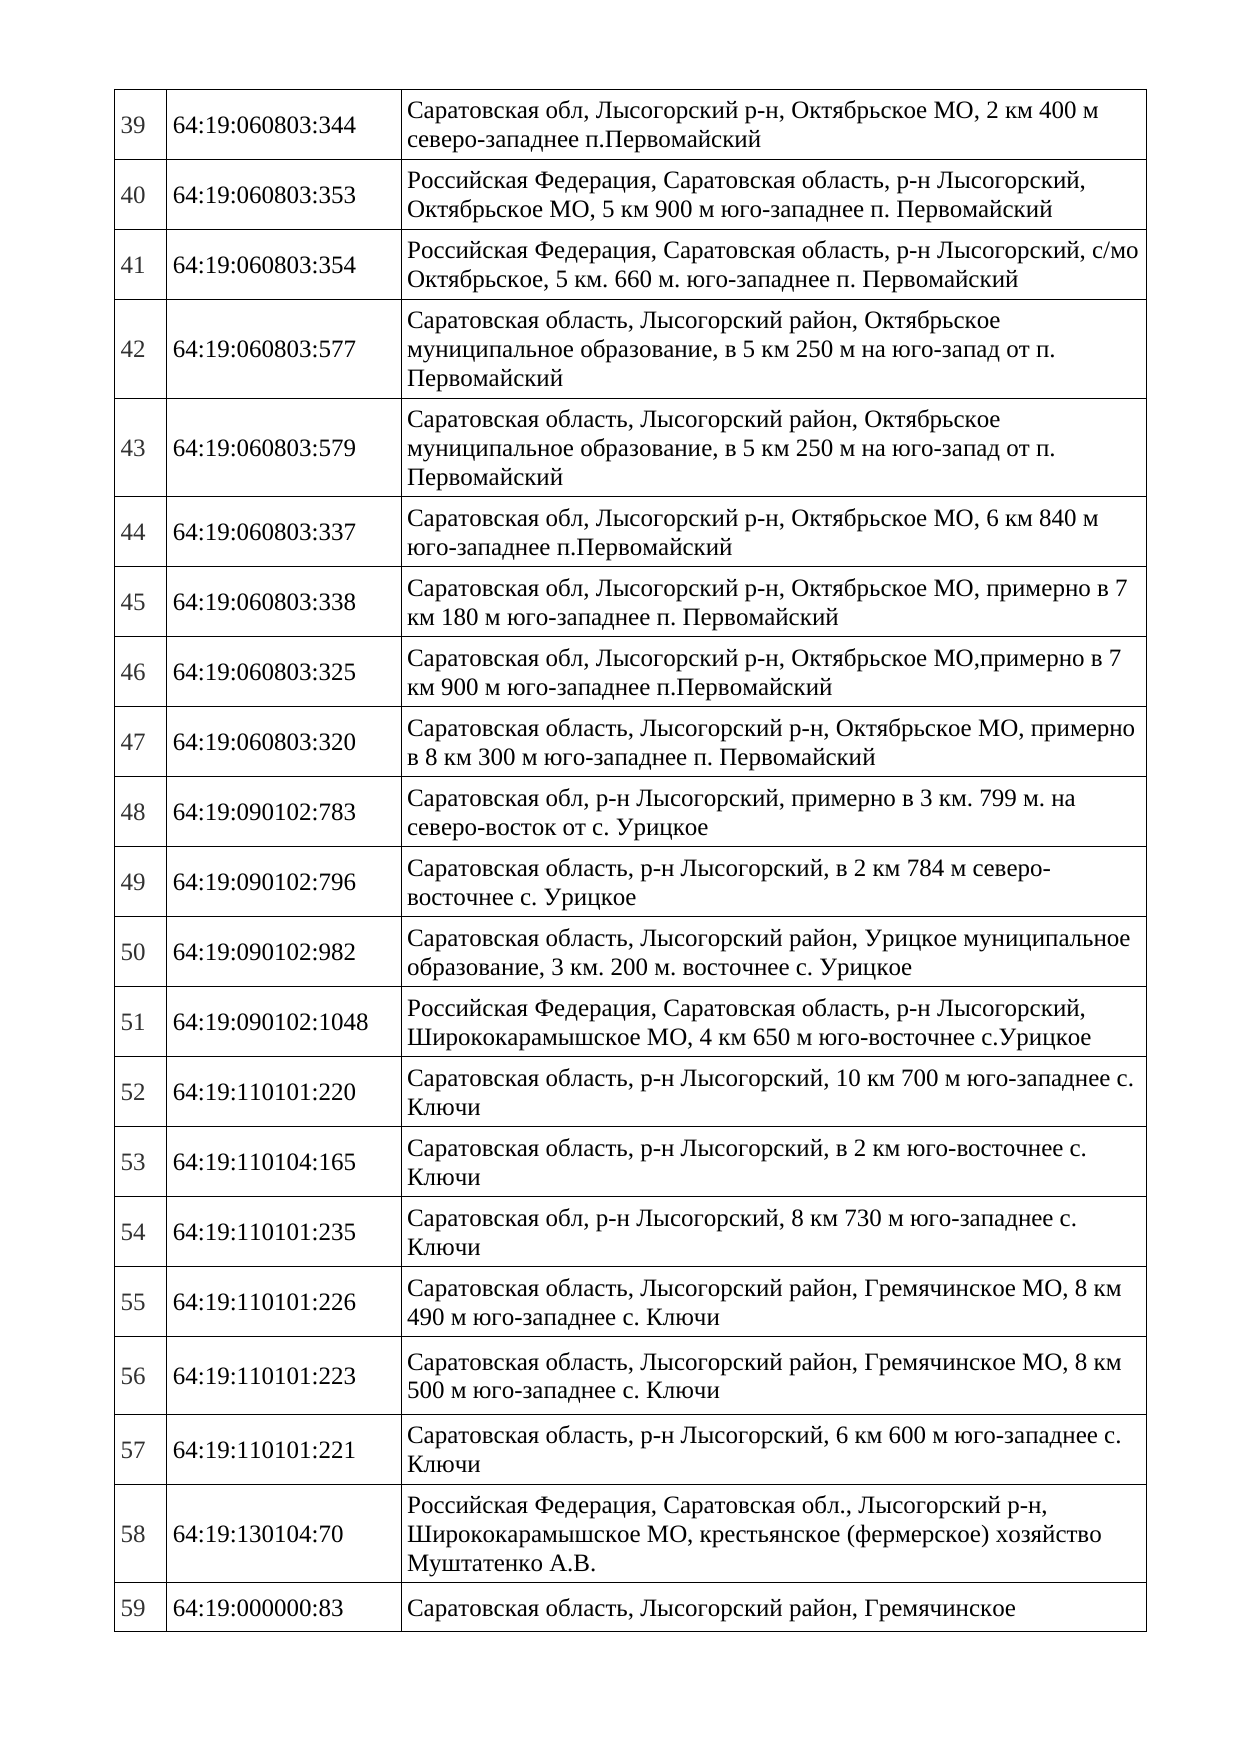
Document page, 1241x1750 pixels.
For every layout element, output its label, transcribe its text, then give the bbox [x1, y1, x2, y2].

table_cell 64:19:000000:83 [167, 1583, 401, 1631]
table_cell 64:19:110101:221 [167, 1415, 401, 1483]
table_cell 64:19:110101:220 [167, 1057, 401, 1126]
table_cell 64:19:060803:577 [167, 300, 401, 397]
table_cell 64:19:060803:320 [167, 707, 401, 776]
table_cell Саратовская обл, Лысогорский р-н, Октябрьское МО, 2 км 400 м северо-западнее п.Первомайский [402, 90, 1146, 159]
table_cell Саратовская область, Лысогорский район, Октябрьское муниципальное образование, в 5 км 250 м на юго-запад от п. Первомайский [402, 399, 1146, 496]
table_cell Саратовская обл, р-н Лысогорский, примерно в 3 км. 799 м. на северо-восток от с. Урицкое [402, 777, 1146, 846]
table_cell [402, 1583, 1146, 1631]
table_cell 64:19:110101:223 [167, 1337, 401, 1413]
table_cell 46 [115, 637, 166, 706]
table_cell 53 [115, 1127, 166, 1196]
table_cell Саратовская область, р-н Лысогорский, в 2 км юго-восточнее с. Ключи [402, 1127, 1146, 1196]
table_cell 64:19:090102:796 [167, 847, 401, 916]
table_cell Саратовская обл, Лысогорский р-н, Октябрьское МО,примерно в 7 км 900 м юго-западнее п.Первомайский [402, 637, 1146, 706]
table_cell 64:19:060803:354 [167, 230, 401, 299]
table_cell 51 [115, 987, 166, 1056]
table_cell 48 [115, 777, 166, 846]
table_cell 45 [115, 567, 166, 636]
table_cell 64:19:060803:325 [167, 637, 401, 706]
table_cell 64:19:090102:1048 [167, 987, 401, 1056]
table_cell 64:19:060803:338 [167, 567, 401, 636]
table_cell 64:19:110104:165 [167, 1127, 401, 1196]
table_cell Саратовская обл, Лысогорский р-н, Октябрьское МО, 6 км 840 м юго-западнее п.Первомайский [402, 497, 1146, 566]
table_cell Саратовская обл, р-н Лысогорский, 8 км 730 м юго-западнее с. Ключи [402, 1197, 1146, 1266]
table_cell 52 [115, 1057, 166, 1126]
table_cell 43 [115, 399, 166, 496]
table_cell 57 [115, 1415, 166, 1483]
table_cell 64:19:060803:344 [167, 90, 401, 159]
table_cell 58 [115, 1485, 166, 1582]
table_cell Саратовская область, Лысогорский район, Октябрьское муниципальное образование, в 5 км 250 м на юго-запад от п. Первомайский [402, 300, 1146, 397]
table_cell 55 [115, 1267, 166, 1336]
table_cell 56 [115, 1337, 166, 1413]
table_cell 41 [115, 230, 166, 299]
table_cell 50 [115, 917, 166, 986]
table_cell Саратовская область, Лысогорский район, Урицкое муниципальное образование, 3 км. 200 м. восточнее с. Урицкое [402, 917, 1146, 986]
table_cell 64:19:110101:226 [167, 1267, 401, 1336]
table_cell Саратовская область, Лысогорский район, Гремячинское МО, 8 км 490 м юго-западнее с. Ключи [402, 1267, 1146, 1336]
table_cell Саратовская область, р-н Лысогорский, 6 км 600 м юго-западнее с. Ключи [402, 1415, 1146, 1483]
table_cell Саратовская область, Лысогорский р-н, Октябрьское МО, примерно в 8 км 300 м юго-западнее п. Первомайский [402, 707, 1146, 776]
table_cell 49 [115, 847, 166, 916]
table_cell 44 [115, 497, 166, 566]
table_cell 64:19:060803:579 [167, 399, 401, 496]
table_cell 59 [115, 1583, 166, 1631]
table_cell Саратовская область, Лысогорский район, Гремячинское МО, 8 км 500 м юго-западнее с. Ключи [402, 1337, 1146, 1413]
table_cell 64:19:060803:353 [167, 160, 401, 229]
table_cell Российская Федерация, Саратовская область, р-н Лысогорский, Ширококарамышское МО, 4 км 650 м юго-восточнее с.Урицкое [402, 987, 1146, 1056]
table_cell Российская Федерация, Саратовская область, р-н Лысогорский, с/мо Октябрьское, 5 км. 660 м. юго-западнее п. Первомайский [402, 230, 1146, 299]
table_cell 54 [115, 1197, 166, 1266]
table_cell 47 [115, 707, 166, 776]
table_cell Российская Федерация, Саратовская обл., Лысогорский р-н, Ширококарамышское МО, крестьянское (фермерское) хозяйство Муштатенко А.В. [402, 1485, 1146, 1582]
table_cell 40 [115, 160, 166, 229]
table_cell Саратовская область, р-н Лысогорский, 10 км 700 м юго-западнее с. Ключи [402, 1057, 1146, 1126]
table_cell 64:19:110101:235 [167, 1197, 401, 1266]
table_cell 39 [115, 90, 166, 159]
table_cell 42 [115, 300, 166, 397]
table_cell 64:19:060803:337 [167, 497, 401, 566]
table_cell 64:19:090102:982 [167, 917, 401, 986]
table_cell 64:19:090102:783 [167, 777, 401, 846]
table_cell Российская Федерация, Саратовская область, р-н Лысогорский, Октябрьское МО, 5 км 900 м юго-западнее п. Первомайский [402, 160, 1146, 229]
table_cell Саратовская область, р-н Лысогорский, в 2 км 784 м северо-восточнее с. Урицкое [402, 847, 1146, 916]
table_cell Саратовская обл, Лысогорский р-н, Октябрьское МО, примерно в 7 км 180 м юго-западнее п. Первомайский [402, 567, 1146, 636]
table_cell 64:19:130104:70 [167, 1485, 401, 1582]
